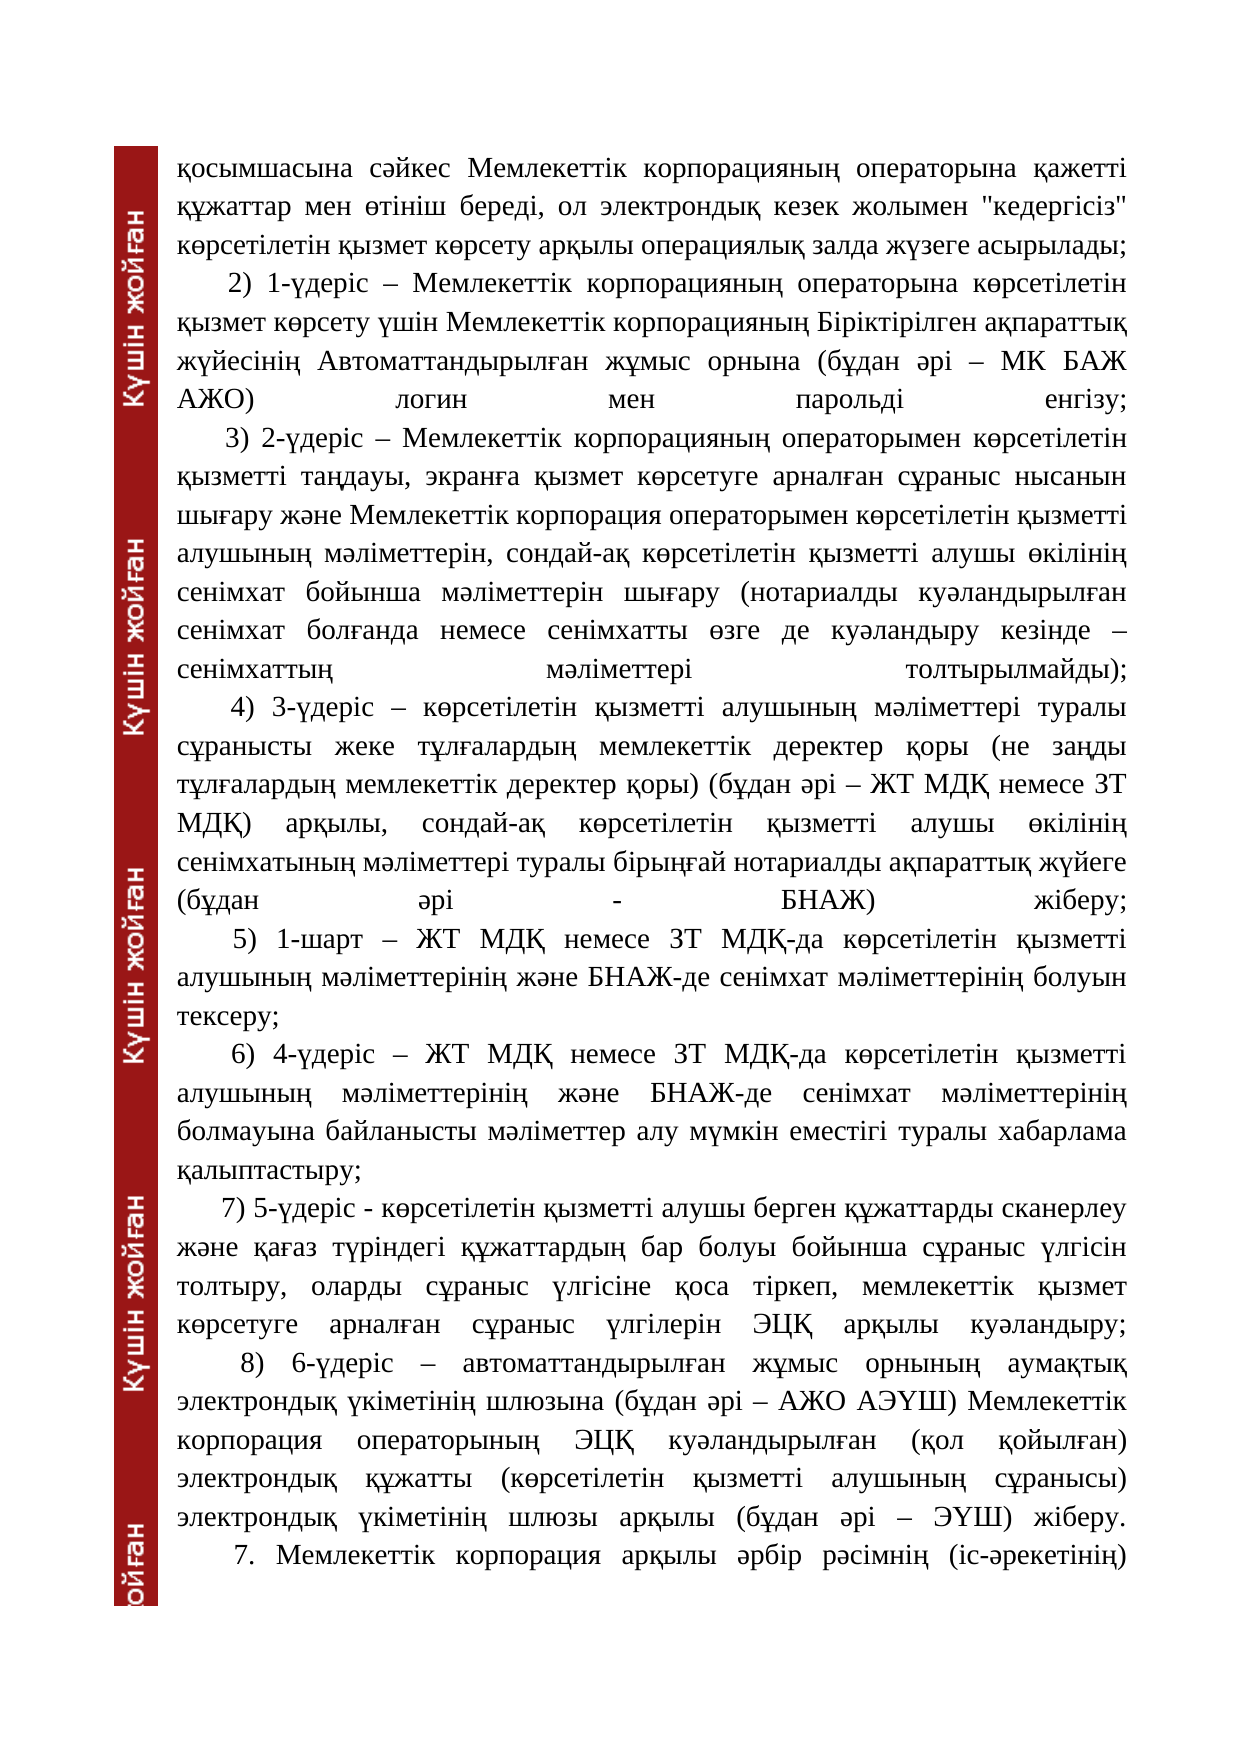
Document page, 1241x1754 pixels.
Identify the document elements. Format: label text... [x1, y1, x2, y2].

picture [114, 146, 158, 150]
picture [114, 1571, 158, 1606]
